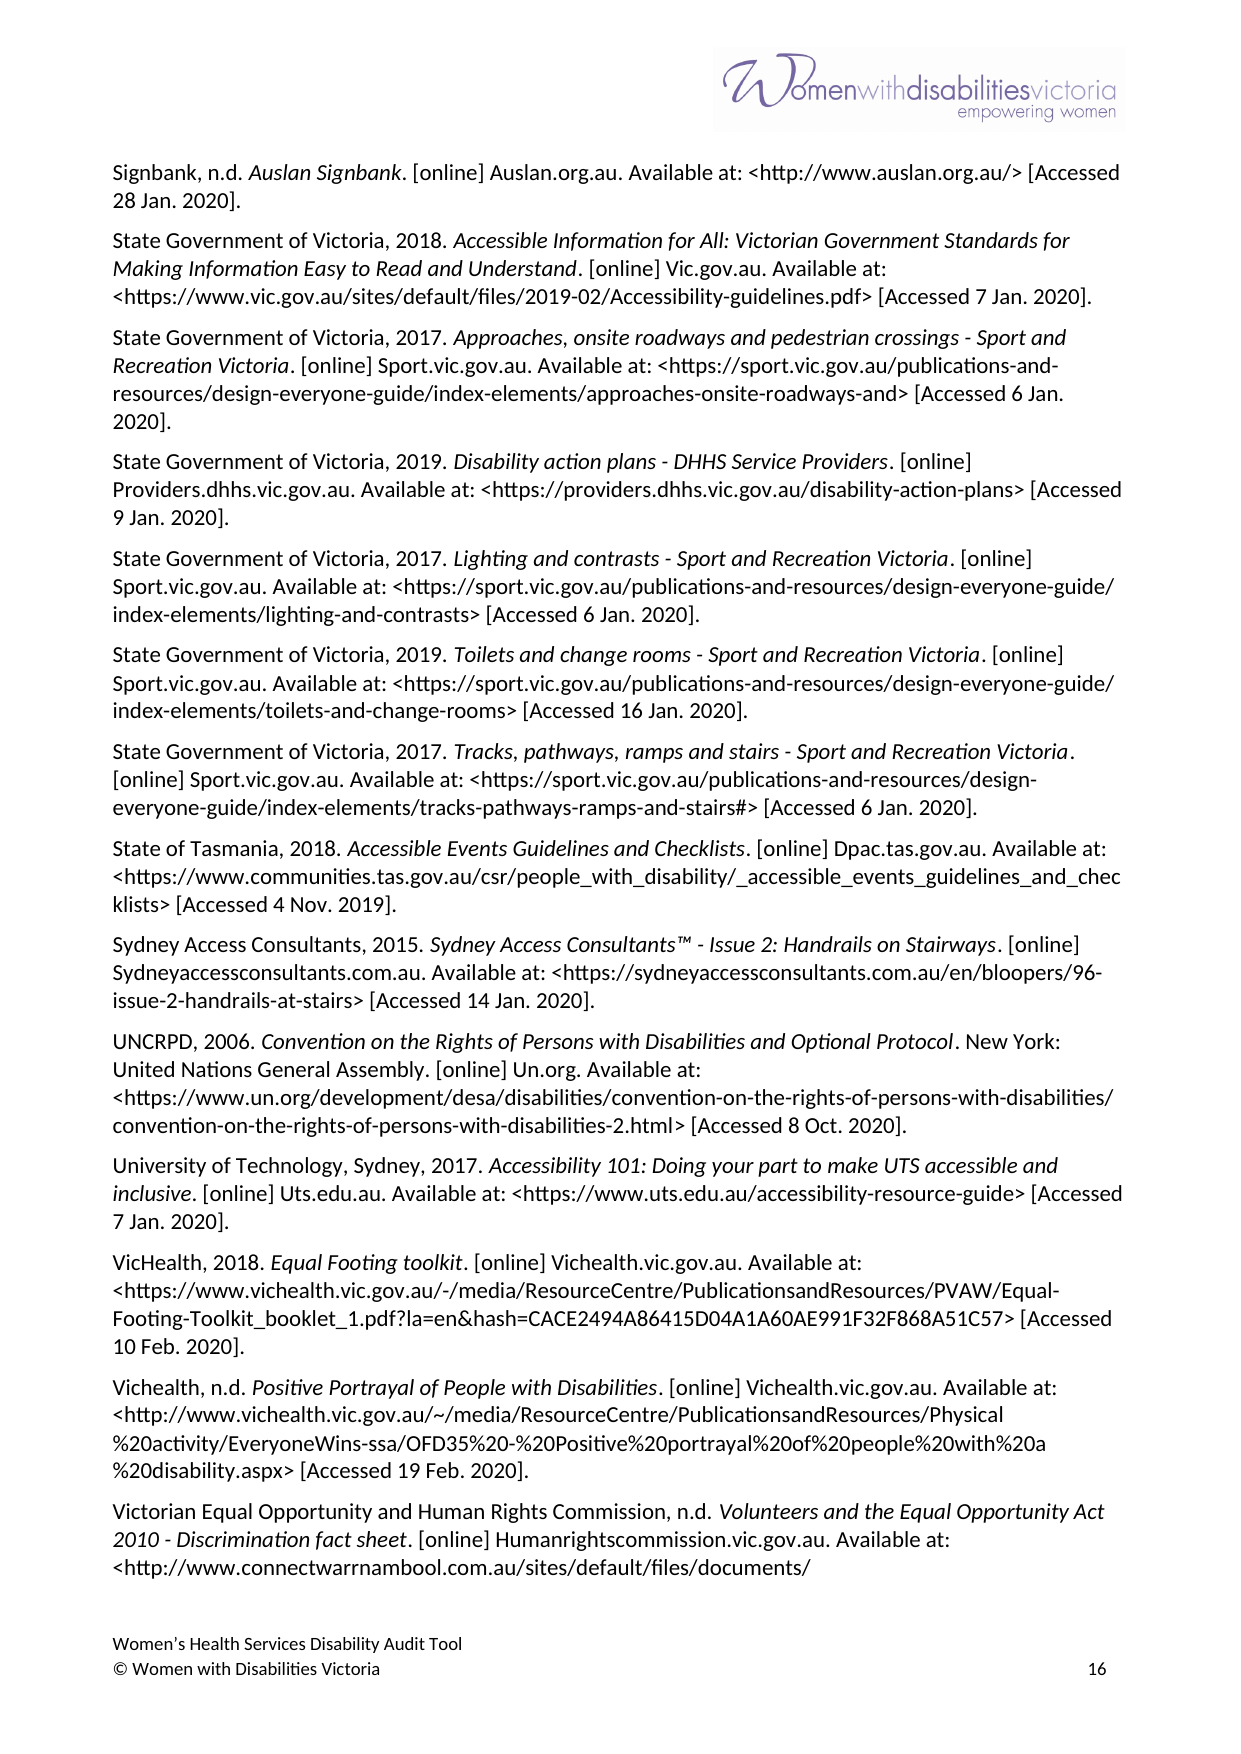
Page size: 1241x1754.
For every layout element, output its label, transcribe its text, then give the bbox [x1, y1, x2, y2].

text Signbank, n.d. Auslan Signbank. [online] Auslan.org.au. Available at: <http://www.auslan.org.au/> [Accessed 28 Jan. 2020]. [112, 158, 1128, 214]
text State Government of Victoria, 2019. Toilets and change rooms - Sport and Recreation Victoria. [online] Sport.vic.gov.au. Available at: <https://sport.vic.gov.au/publications-and-resources/design-everyone-guide/index-elements/toilets-and-change-rooms> [Accessed 16 Jan. 2020]. [112, 641, 1128, 725]
text UNCRPD, 2006. Convention on the Rights of Persons with Disabilities and Optional Protocol. New York: United Nations General Assembly. [online] Un.org. Available at: <https://www.un.org/development/desa/disabilities/convention-on-the-rights-of-persons-with-disabilities/convention-on-the-rights-of-persons-with-disabilities-2.html> [Accessed 8 Oct. 2020]. [112, 1027, 1128, 1139]
text State of Tasmania, 2018. Accessible Events Guidelines and Checklists. [online] Dpac.tas.gov.au. Available at: <https://www.communities.tas.gov.au/csr/people_with_disability/_accessible_events_guidelines_and_checklists> [Accessed 4 Nov. 2019]. [112, 834, 1128, 918]
text University of Technology, Sydney, 2017. Accessibility 101: Doing your part to make UTS accessible and inclusive. [online] Uts.edu.au. Available at: <https://www.uts.edu.au/accessibility-resource-guide> [Accessed 7 Jan. 2020]. [112, 1151, 1128, 1236]
text State Government of Victoria, 2018. Accessible Information for All: Victorian Government Standards for Making Information Easy to Read and Understand. [online] Vic.gov.au. Available at: <https://www.vic.gov.au/sites/default/files/2019-02/Accessibility-guidelines.pdf> [Accessed 7 Jan. 2020]. [112, 226, 1128, 310]
picture [713, 47, 1126, 132]
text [112, 1497, 1128, 1581]
text State Government of Victoria, 2019. Disability action plans - DHHS Service Providers. [online] Providers.dhhs.vic.gov.au. Available at: <https://providers.dhhs.vic.gov.au/disability-action-plans> [Accessed 9 Jan. 2020]. [112, 447, 1128, 532]
text State Government of Victoria, 2017. Lighting and contrasts - Sport and Recreation Victoria. [online] Sport.vic.gov.au. Available at: <https://sport.vic.gov.au/publications-and-resources/design-everyone-guide/index-elements/lighting-and-contrasts> [Accessed 6 Jan. 2020]. [112, 544, 1128, 628]
text Vichealth, n.d. Positive Portrayal of People with Disabilities. [online] Vichealth.vic.gov.au. Available at: <http://www.vichealth.vic.gov.au/~/media/ResourceCentre/PublicationsandResources/Physical%20activity/EveryoneWins-ssa/OFD35%20-%20Positive%20portrayal%20of%20people%20with%20a%20disability.aspx> [Accessed 19 Feb. 2020]. [112, 1373, 1128, 1485]
text State Government of Victoria, 2017. Tracks, pathways, ramps and stairs - Sport and Recreation Victoria. [online] Sport.vic.gov.au. Available at: <https://sport.vic.gov.au/publications-and-resources/design-everyone-guide/index-elements/tracks-pathways-ramps-and-stairs#> [Accessed 6 Jan. 2020]. [112, 737, 1128, 821]
text Sydney Access Consultants, 2015. Sydney Access Consultants™ - Issue 2: Handrails on Stairways. [online] Sydneyaccessconsultants.com.au. Available at: <https://sydneyaccessconsultants.com.au/en/bloopers/96-issue-2-handrails-at-stairs> [Accessed 14 Jan. 2020]. [112, 930, 1128, 1014]
text State Government of Victoria, 2017. Approaches, onsite roadways and pedestrian crossings - Sport and Recreation Victoria. [online] Sport.vic.gov.au. Available at: <https://sport.vic.gov.au/publications-and-resources/design-everyone-guide/index-elements/approaches-onsite-roadways-and> [Accessed 6 Jan. 2020]. [112, 323, 1128, 435]
text VicHealth, 2018. Equal Footing toolkit. [online] Vichealth.vic.gov.au. Available at: <https://www.vichealth.vic.gov.au/-/media/ResourceCentre/PublicationsandResources/PVAW/Equal-Footing-Toolkit_booklet_1.pdf?la=en&hash=CACE2494A86415D04A1A60AE991F32F868A51C57> [Accessed 10 Feb. 2020]. [245, 1248, 1128, 1360]
